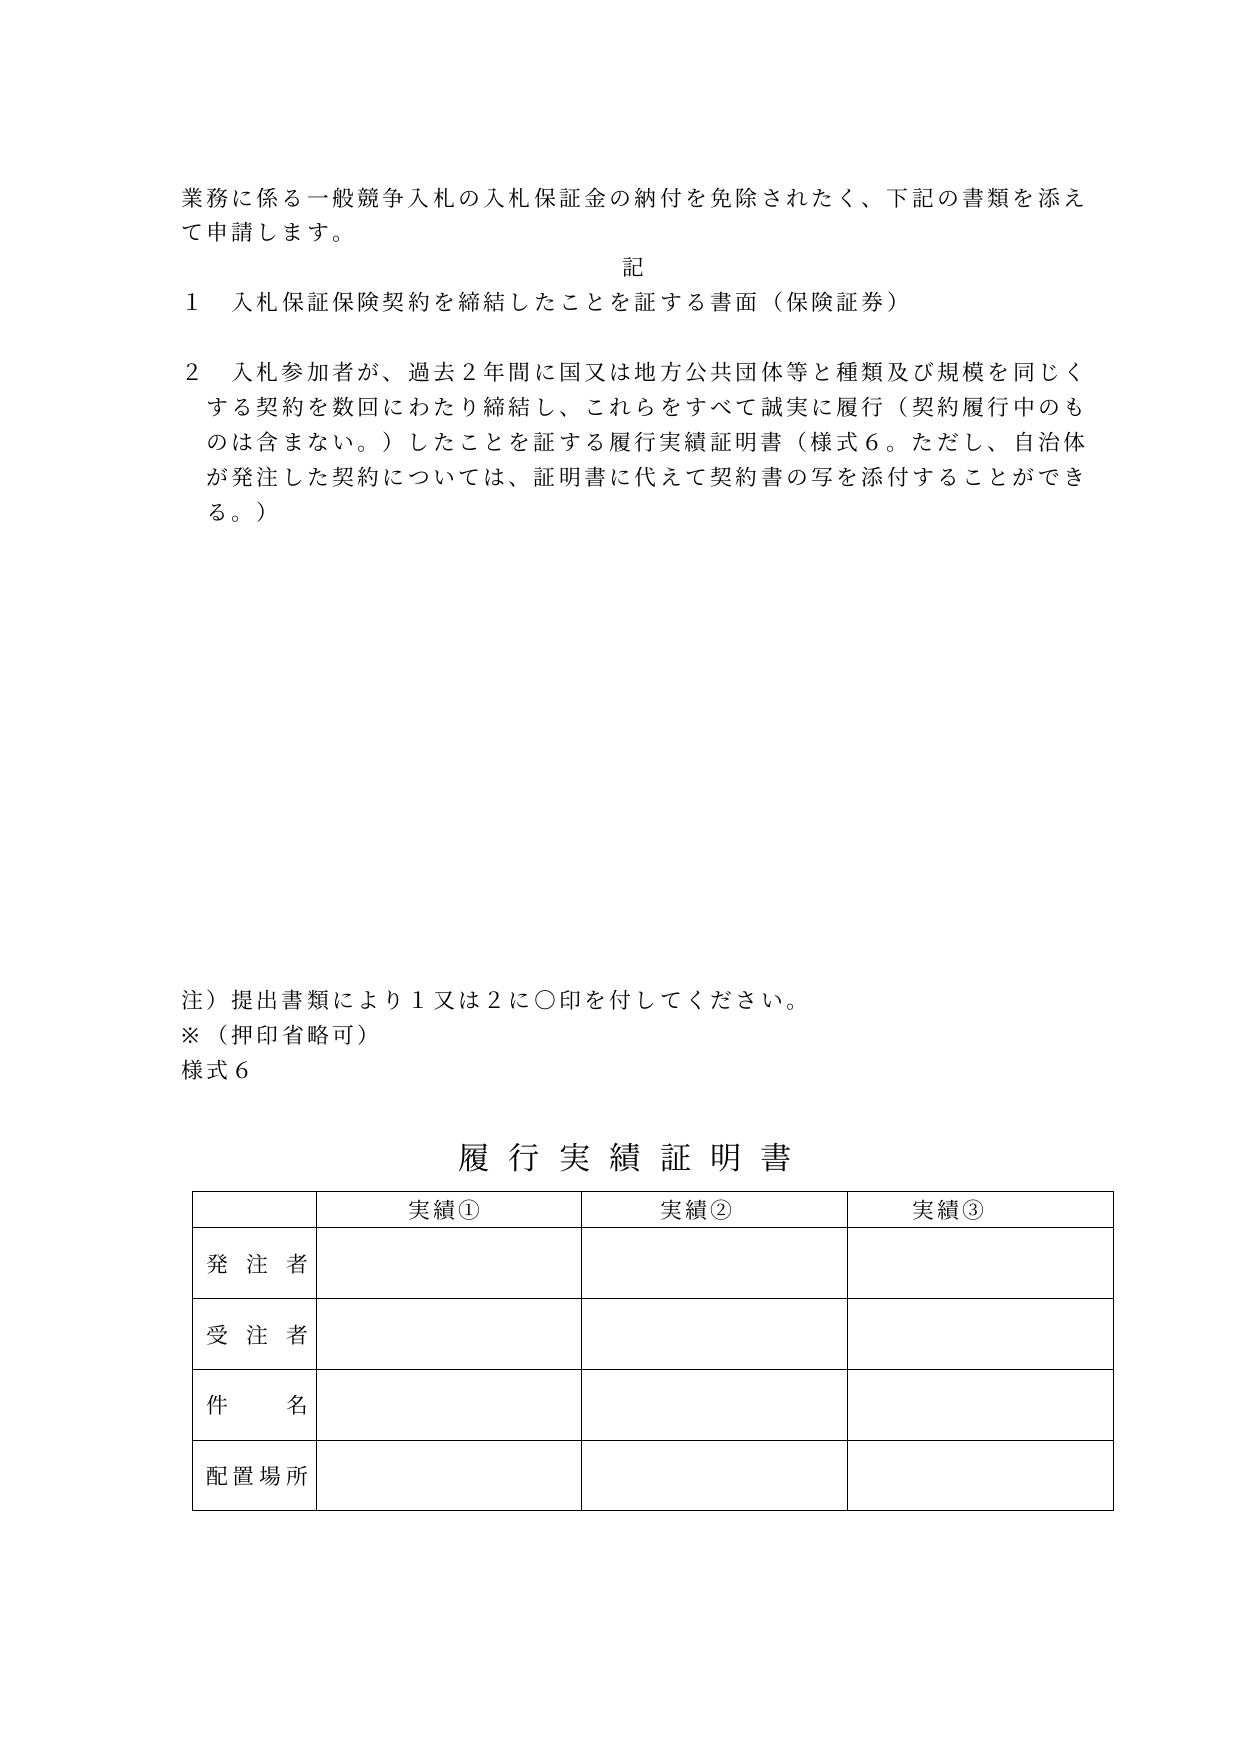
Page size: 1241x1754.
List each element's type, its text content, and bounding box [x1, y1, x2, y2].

table_cell [317, 1228, 581, 1298]
text ※（押印省略可） [181, 1017, 1088, 1051]
table_header 実績③ [848, 1192, 1113, 1227]
table_cell [582, 1228, 847, 1298]
text 様式６ [181, 1051, 1088, 1086]
table_cell [317, 1441, 581, 1510]
text １ 入札保証保険契約を締結したことを証する書面（保険証券） [181, 284, 1088, 319]
text 履行実績証明書 [181, 1121, 1088, 1191]
table_cell 受注者 [193, 1299, 316, 1369]
table_cell 発注者 [193, 1228, 316, 1298]
text 注）提出書類により１又は２に○印を付してください。 [181, 982, 1088, 1017]
subtitle 記 [181, 249, 1088, 284]
table_cell [582, 1441, 847, 1510]
table_cell 配置場所 [193, 1441, 316, 1510]
table_cell [317, 1299, 581, 1369]
table_cell [582, 1370, 847, 1439]
table_cell 件名 [193, 1370, 316, 1439]
table_cell [848, 1299, 1113, 1369]
table_cell [848, 1228, 1113, 1298]
table_cell [317, 1370, 581, 1439]
table_header [193, 1192, 316, 1227]
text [181, 179, 1088, 249]
table_header 実績① [317, 1192, 581, 1227]
table_header 実績② [582, 1192, 847, 1227]
text ２ 入札参加者が、過去２年間に国又は地方公共団体等と種類及び規模を同じくする契約を数回にわたり締結し、これらをすべて誠実に履行（契約履行中のものは含まない。）したことを証する履行実績証明書（様式６。ただし、自治体が発注した契約については、証明書に代えて契約書の写を添付することができる。） [181, 353, 1088, 528]
table_cell [848, 1370, 1113, 1439]
table_cell [848, 1441, 1113, 1510]
table_cell [582, 1299, 847, 1369]
